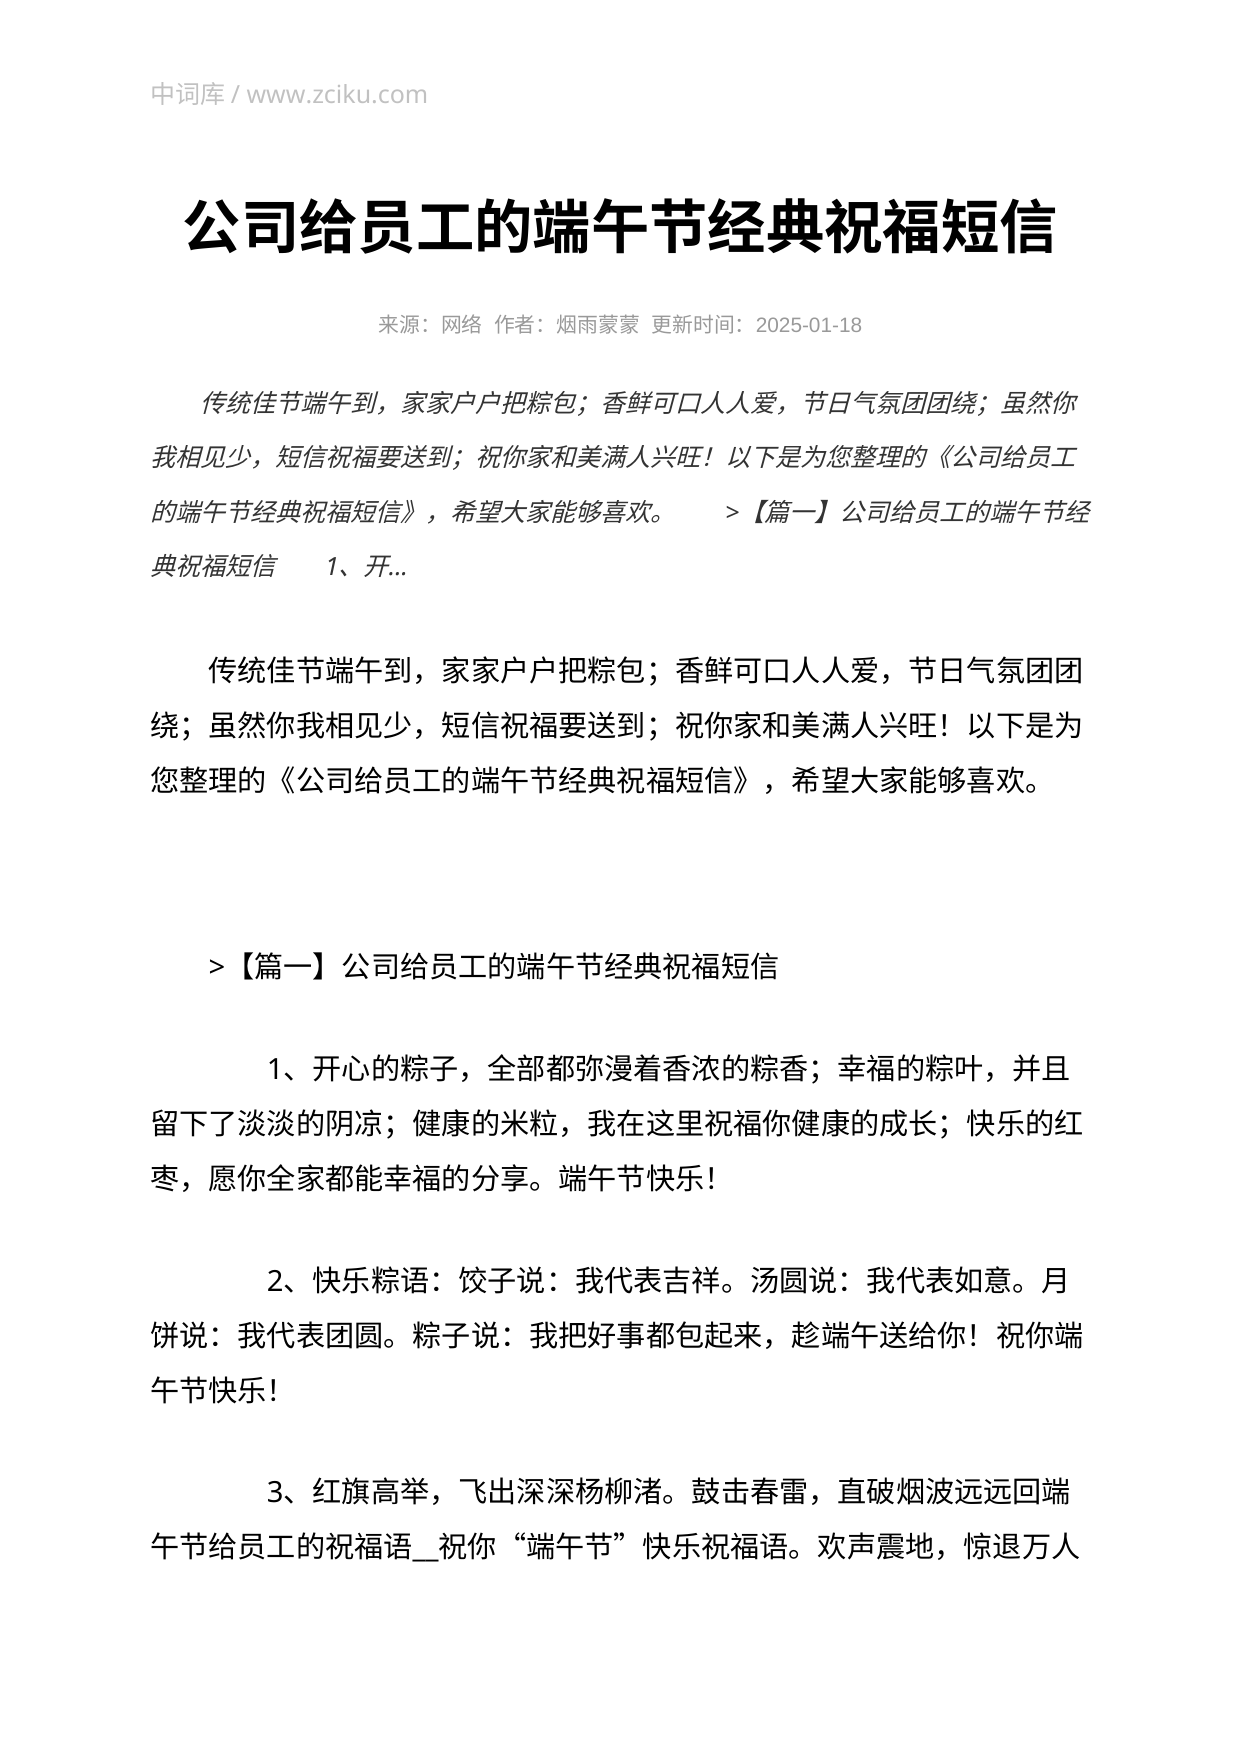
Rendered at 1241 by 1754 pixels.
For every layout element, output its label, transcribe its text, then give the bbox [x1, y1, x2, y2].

text 2、快乐粽语：饺子说：我代表吉祥。汤圆说：我代表如意。月饼说：我代表团圆。粽子说：我把好事都包起来，趁端午送给你！祝你端午节快乐！ [150, 1257, 1090, 1409]
text 传统佳节端午到，家家户户把粽包；香鲜可口人人爱，节日气氛团团绕；虽然你我相见少，短信祝福要送到；祝你家和美满人兴旺！以下是为您整理的《公司给员工的端午节经典祝福短信》，希望大家能够喜欢。 >【篇一】公司给员工的端午节经典祝福短信 1、开... [150, 383, 1090, 583]
text 来源：网络 作者：烟雨蒙蒙 更新时间：2025-01-18 [150, 313, 1090, 337]
text 传统佳节端午到，家家户户把粽包；香鲜可口人人爱，节日气氛团团绕；虽然你我相见少，短信祝福要送到；祝你家和美满人兴旺！以下是为您整理的《公司给员工的端午节经典祝福短信》，希望大家能够喜欢。 [150, 648, 1090, 800]
subtitle 公司给员工的端午节经典祝福短信 [150, 181, 1090, 266]
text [150, 1469, 1090, 1566]
text 1、开心的粽子，全部都弥漫着香浓的粽香；幸福的粽叶，并且留下了淡淡的阴凉；健康的米粒，我在这里祝福你健康的成长；快乐的红枣，愿你全家都能幸福的分享。端午节快乐！ [150, 1046, 1090, 1198]
text >【篇一】公司给员工的端午节经典祝福短信 [150, 943, 1090, 986]
